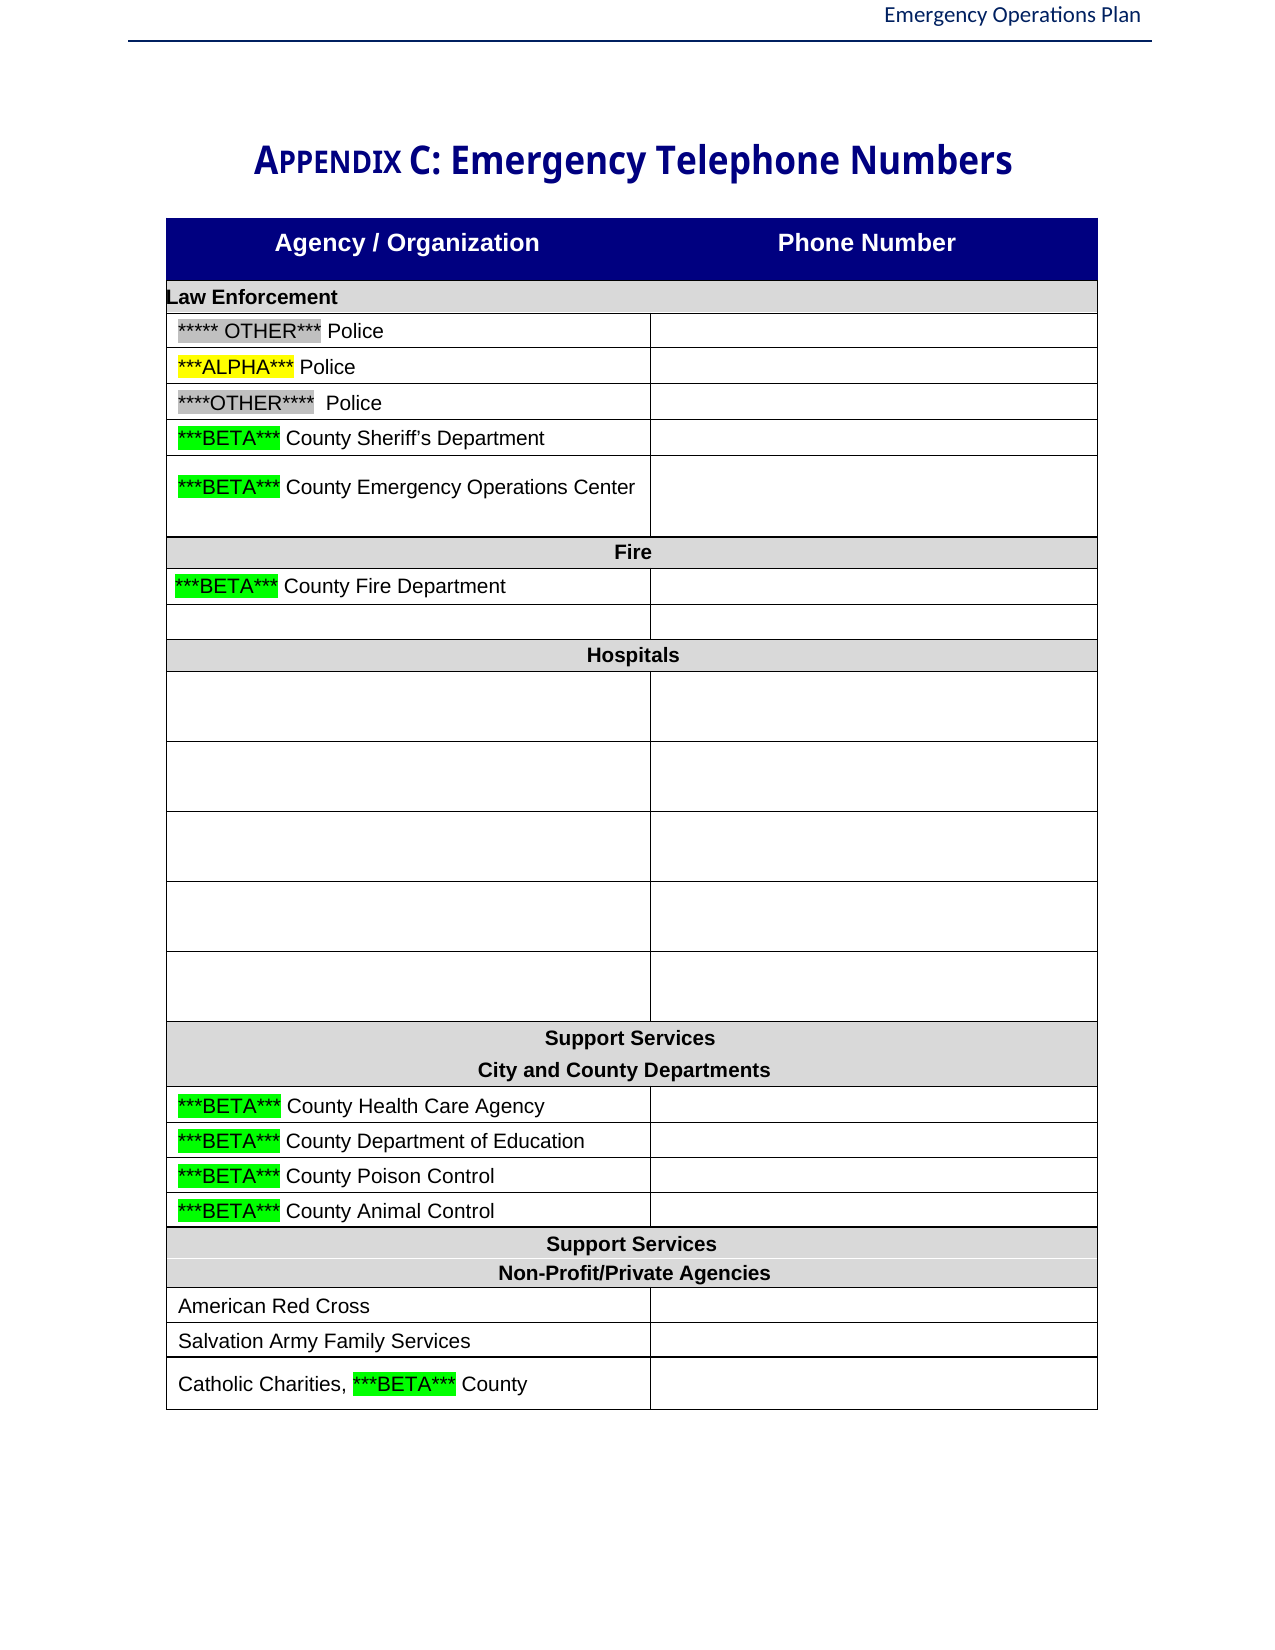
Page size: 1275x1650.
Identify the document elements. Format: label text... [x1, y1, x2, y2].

table_cell [651, 1288, 1097, 1322]
table_cell [651, 348, 1097, 383]
table_cell [651, 1123, 1097, 1157]
table_cell [651, 605, 1097, 639]
table_cell [651, 1193, 1097, 1226]
table_cell [651, 1158, 1097, 1192]
table_cell [651, 742, 1097, 811]
table_cell Hospitals [167, 640, 1097, 671]
table_cell [651, 1358, 1097, 1409]
table_cell Salvation Army Family Services [167, 1323, 650, 1356]
table_cell [651, 314, 1097, 347]
table_cell Catholic Charities, ***BETA*** County [167, 1358, 650, 1409]
table_cell [651, 952, 1097, 1021]
table_cell American Red Cross [167, 1288, 650, 1322]
table_cell City and County Departments [167, 1053, 1097, 1086]
table_cell [651, 812, 1097, 881]
table_cell ****OTHER**** Police [167, 384, 650, 419]
table_cell [651, 882, 1097, 951]
table_cell ***BETA*** County Emergency Operations Center [167, 456, 650, 536]
table_cell ***BETA*** County Fire Department [167, 569, 650, 603]
table_cell [651, 384, 1097, 419]
table_cell [167, 672, 650, 741]
table_cell Non-Profit/Private Agencies [167, 1259, 1097, 1287]
table_cell [167, 882, 650, 951]
table_cell [167, 742, 650, 811]
table_cell [167, 952, 650, 1021]
table_cell [651, 569, 1097, 603]
table_cell ***BETA*** County Sheriff’s Department [167, 420, 650, 455]
table_cell ***** OTHER*** Police [167, 314, 650, 347]
table_cell ***BETA*** County Animal Control [167, 1193, 650, 1226]
table_cell Support Services [167, 1022, 1097, 1053]
table_header Agency / Organization Phone Number [167, 218, 1097, 280]
table_cell [167, 605, 650, 639]
table_cell Fire [167, 538, 1097, 568]
text APPENDIX C: Emergency Telephone Numbers [127, 135, 1140, 187]
table_cell [167, 812, 650, 881]
table_cell Law Enforcement [167, 281, 1097, 312]
table_cell [651, 1323, 1097, 1356]
table_cell ***BETA*** County Health Care Agency [167, 1087, 650, 1122]
table_cell ***BETA*** County Department of Education [167, 1123, 650, 1157]
table_cell Support Services [167, 1228, 1097, 1258]
table_cell ***ALPHA*** Police [167, 348, 650, 383]
table_cell ***BETA*** County Poison Control [167, 1158, 650, 1192]
table_cell [651, 456, 1097, 536]
table_cell [651, 1087, 1097, 1122]
table_cell [651, 672, 1097, 741]
table_cell [651, 420, 1097, 455]
